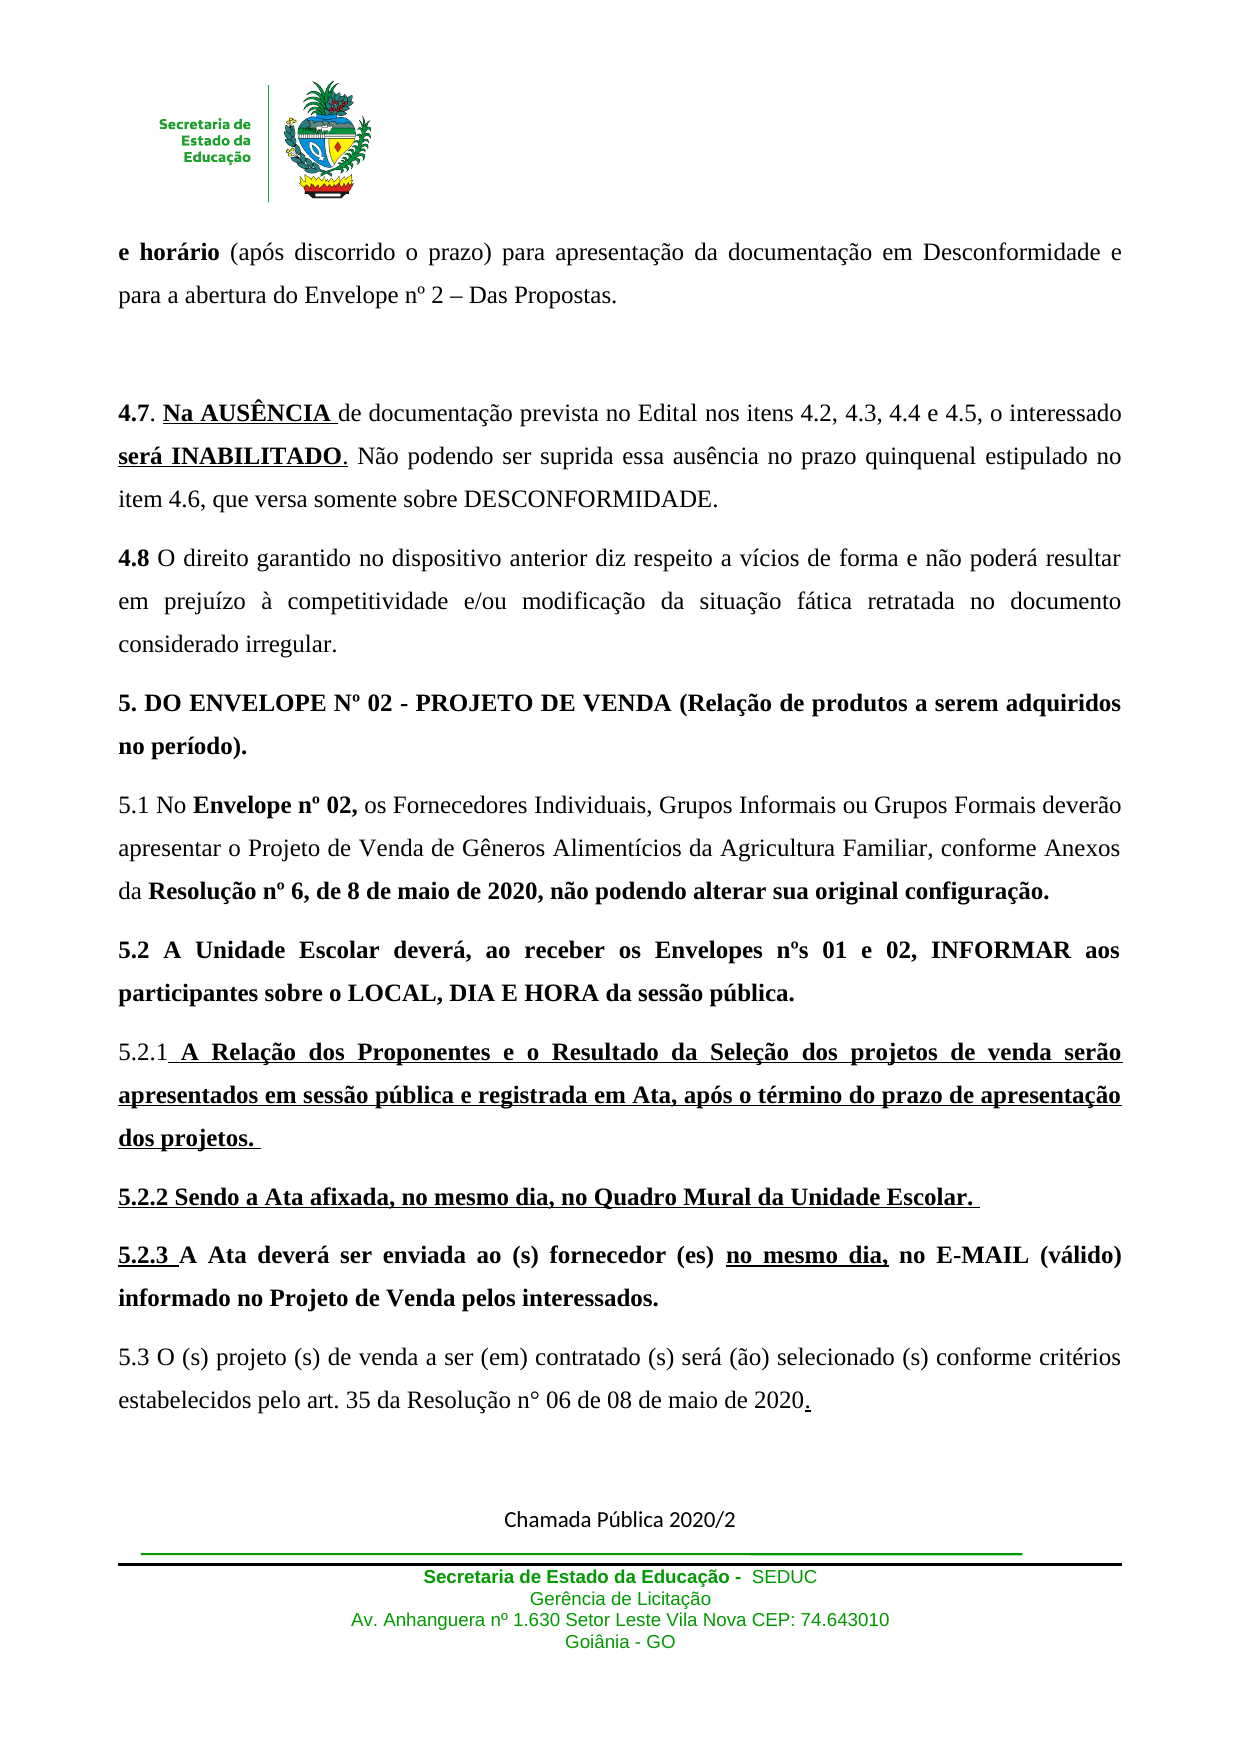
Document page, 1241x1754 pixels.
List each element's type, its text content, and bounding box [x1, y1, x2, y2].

text 5.2.2 Sendo a Ata afixada, no mesmo dia, no Quadro Mural da Unidade Escolar. [118, 1182, 1122, 1210]
text 5.2.1 A Relação dos Proponentes e o Resultado da Seleção dos projetos de venda serão apresentados em sessão pública e registrada em Ata, após o término do prazo de apresentação dos projetos. [118, 1037, 1122, 1105]
picture [118, 73, 412, 210]
text 5.1 No Envelope nº 02, os Fornecedores Individuais, Grupos Informais ou Grupos Formais deverão apresentar o Projeto de Venda de Gêneros Alimentícios da Agricultura Familiar, conforme Anexos da Resolução nº 6, de 8 de maio de 2020, não podendo alterar sua original configuração. [118, 790, 1122, 905]
text 5.3 O (s) projeto (s) de venda a ser (em) contratado (s) será (ão) selecionado (s) conforme critérios estabelecidos pelo art. 35 da Resolução n° 06 de 08 de maio de 2020. [118, 1342, 1122, 1414]
text 5. DO ENVELOPE Nº 02 - PROJETO DE VENDA (Relação de produtos a serem adquiridos no período). [118, 688, 1122, 760]
text 4.7. Na AUSÊNCIA de documentação prevista no Edital nos itens 4.2, 4.3, 4.4 e 4.5, o interessado será INABILITADO. Não podendo ser suprida essa ausência no prazo quinquenal estipulado no item 4.6, que versa somente sobre DESCONFORMIDADE. [118, 398, 1122, 513]
text 5.2.3 A Ata deverá ser enviada ao (s) fornecedor (es) no mesmo dia, no E-MAIL (válido) informado no Projeto de Venda pelos interessados. [118, 1240, 1122, 1312]
text 5.2.1 A Relação dos Proponentes e o Resultado da Seleção dos projetos de venda serão apresentados em sessão pública e registrada em Ata, após o término do prazo de apresentação dos projetos. [118, 1106, 1122, 1152]
text 4.8 O direito garantido no dispositivo anterior diz respeito a vícios de forma e não poderá resultar em prejuízo à competitividade e/ou modificação da situação fática retratada no documento considerado irregular. [118, 543, 1122, 658]
text 5.2 A Unidade Escolar deverá, ao receber os Envelopes nºs 01 e 02, INFORMAR aos participantes sobre o LOCAL, DIA E HORA da sessão pública. [118, 935, 1122, 1007]
